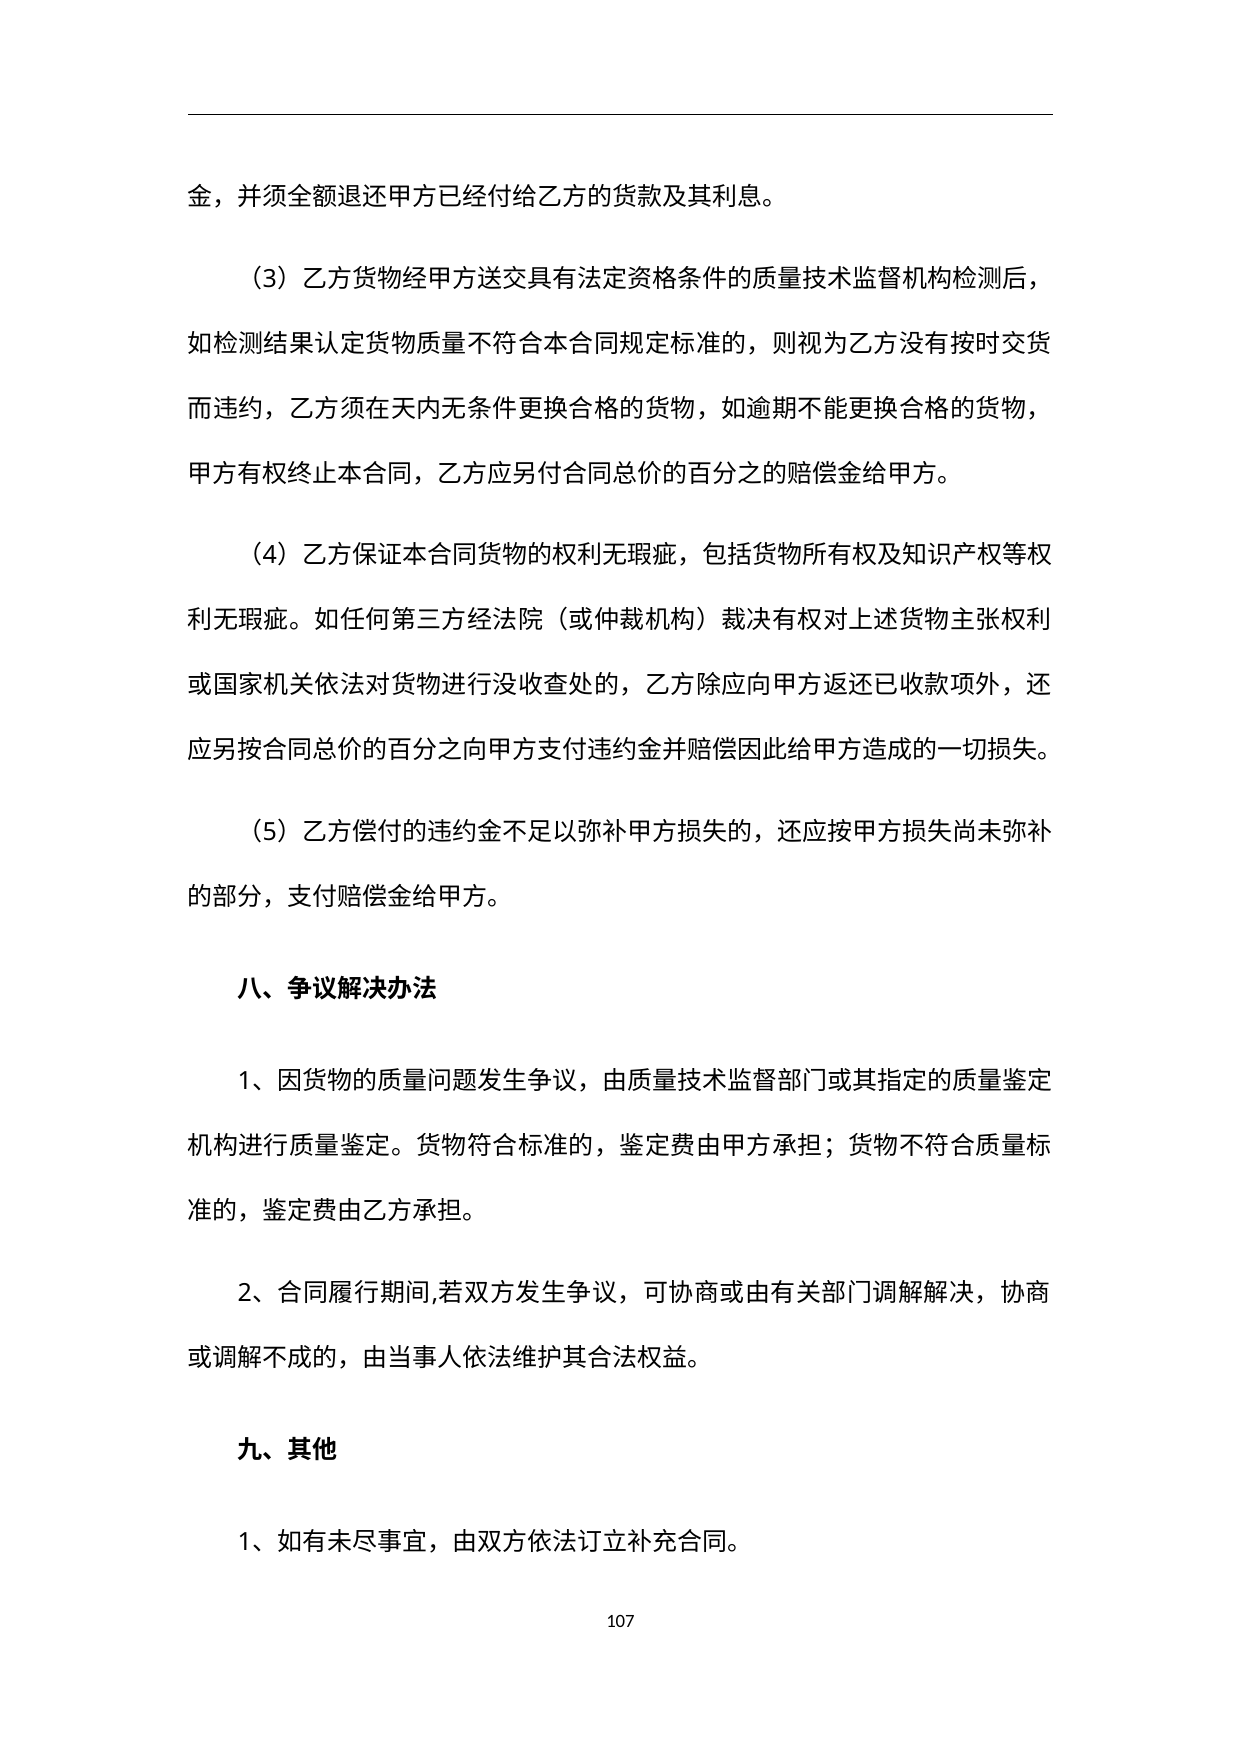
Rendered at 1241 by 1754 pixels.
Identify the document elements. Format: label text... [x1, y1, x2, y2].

subtitle 八、争议解决办法 [187, 954, 1053, 1019]
text 1、如有未尽事宜，由双方依法订立补充合同。 [187, 1507, 1053, 1572]
text （5）乙方偿付的违约金不足以弥补甲方损失的，还应按甲方损失尚未弥补的部分，支付赔偿金给甲方。 [187, 797, 1053, 927]
text （4）乙方保证本合同货物的权利无瑕疵，包括货物所有权及知识产权等权利无瑕疵。如任何第三方经法院（或仲裁机构）裁决有权对上述货物主张权利或国家机关依法对货物进行没收查处的，乙方除应向甲方返还已收款项外，还应另按合同总价的百分之向甲方支付违约金并赔偿因此给甲方造成的一切损失。 [187, 520, 1053, 780]
text 2、合同履行期间,若双方发生争议，可协商或由有关部门调解解决，协商或调解不成的，由当事人依法维护其合法权益。 [187, 1258, 1053, 1388]
text （3）乙方货物经甲方送交具有法定资格条件的质量技术监督机构检测后，如检测结果认定货物质量不符合本合同规定标准的，则视为乙方没有按时交货而违约，乙方须在天内无条件更换合格的货物，如逾期不能更换合格的货物，甲方有权终止本合同，乙方应另付合同总价的百分之的赔偿金给甲方。 [187, 244, 1053, 504]
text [187, 162, 1053, 227]
subtitle 九、其他 [187, 1415, 1053, 1480]
text 1、因货物的质量问题发生争议，由质量技术监督部门或其指定的质量鉴定机构进行质量鉴定。货物符合标准的，鉴定费由甲方承担；货物不符合质量标准的，鉴定费由乙方承担。 [187, 1046, 1053, 1241]
